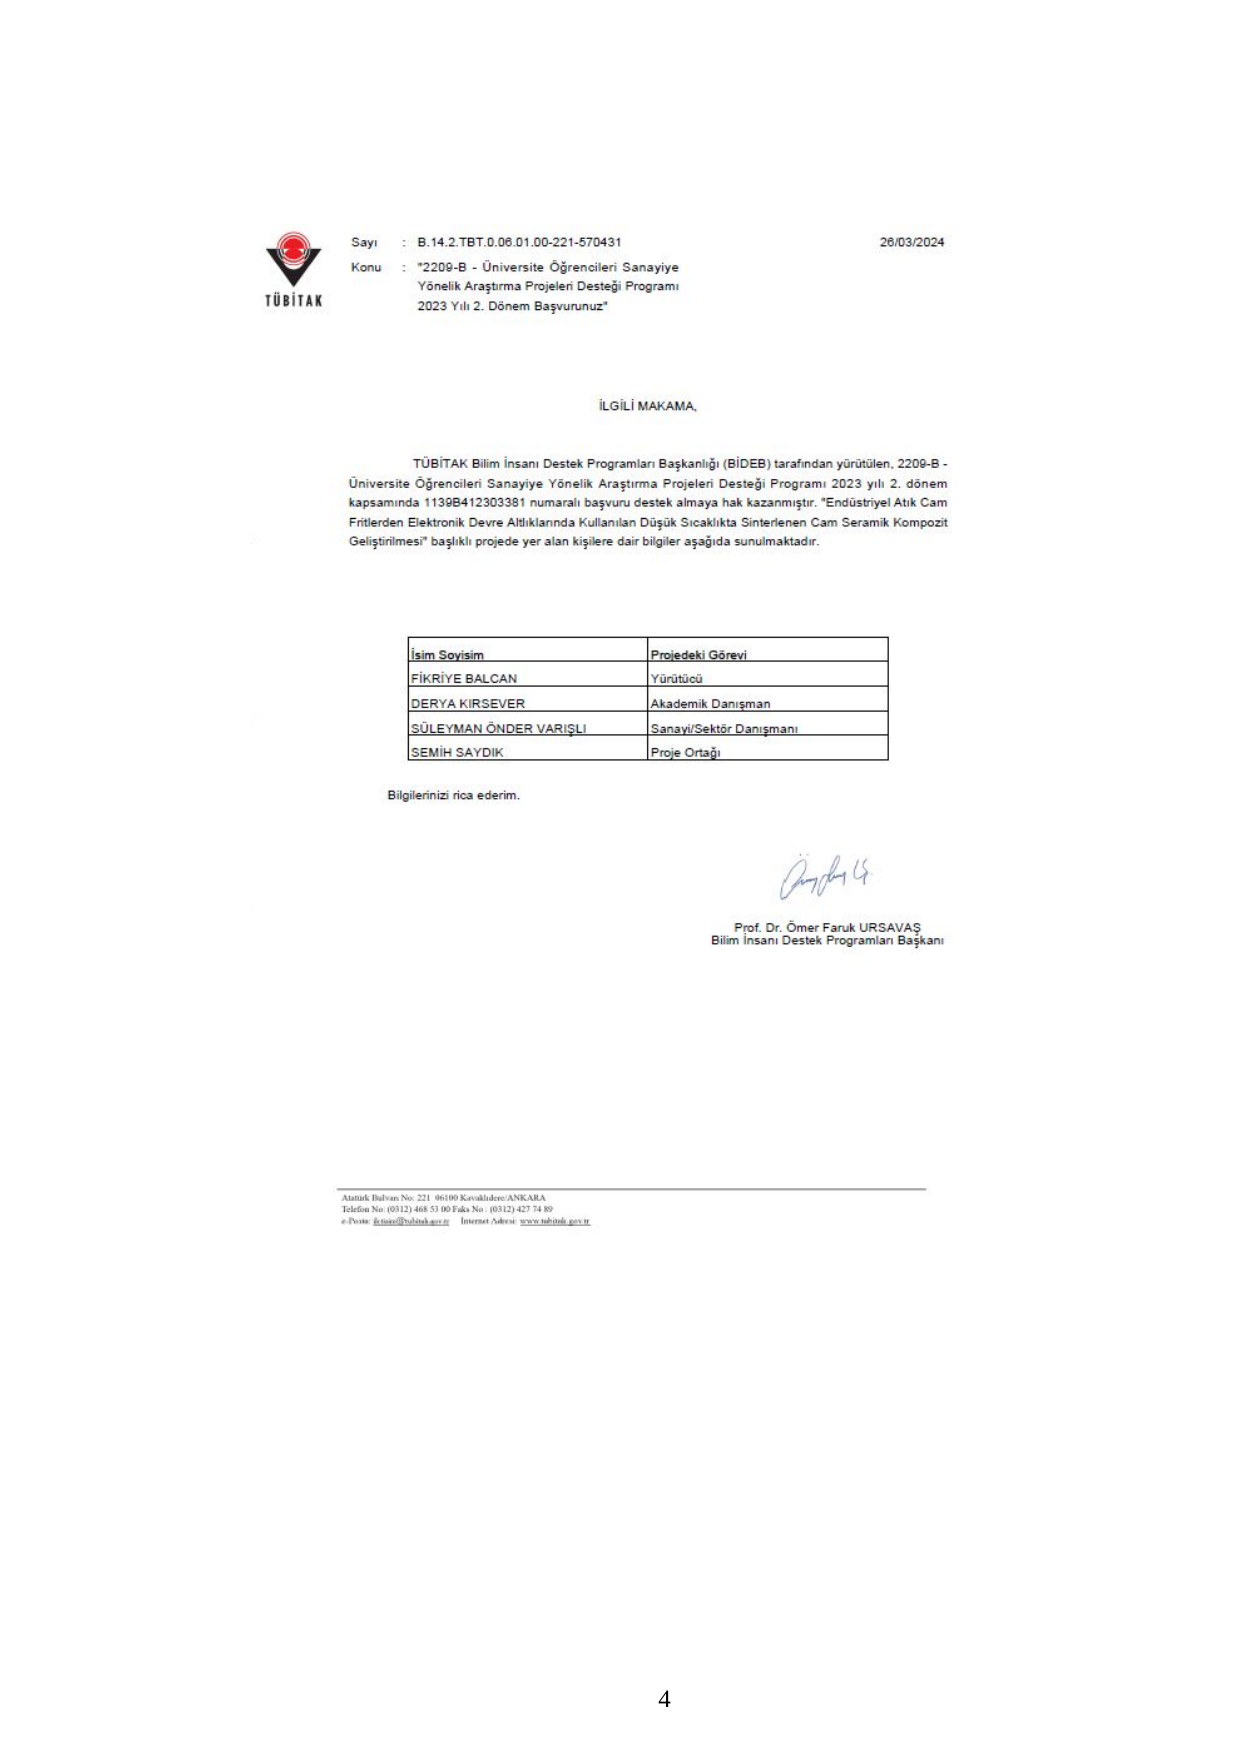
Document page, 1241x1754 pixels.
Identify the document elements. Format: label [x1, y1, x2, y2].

picture [250, 184, 1013, 1266]
